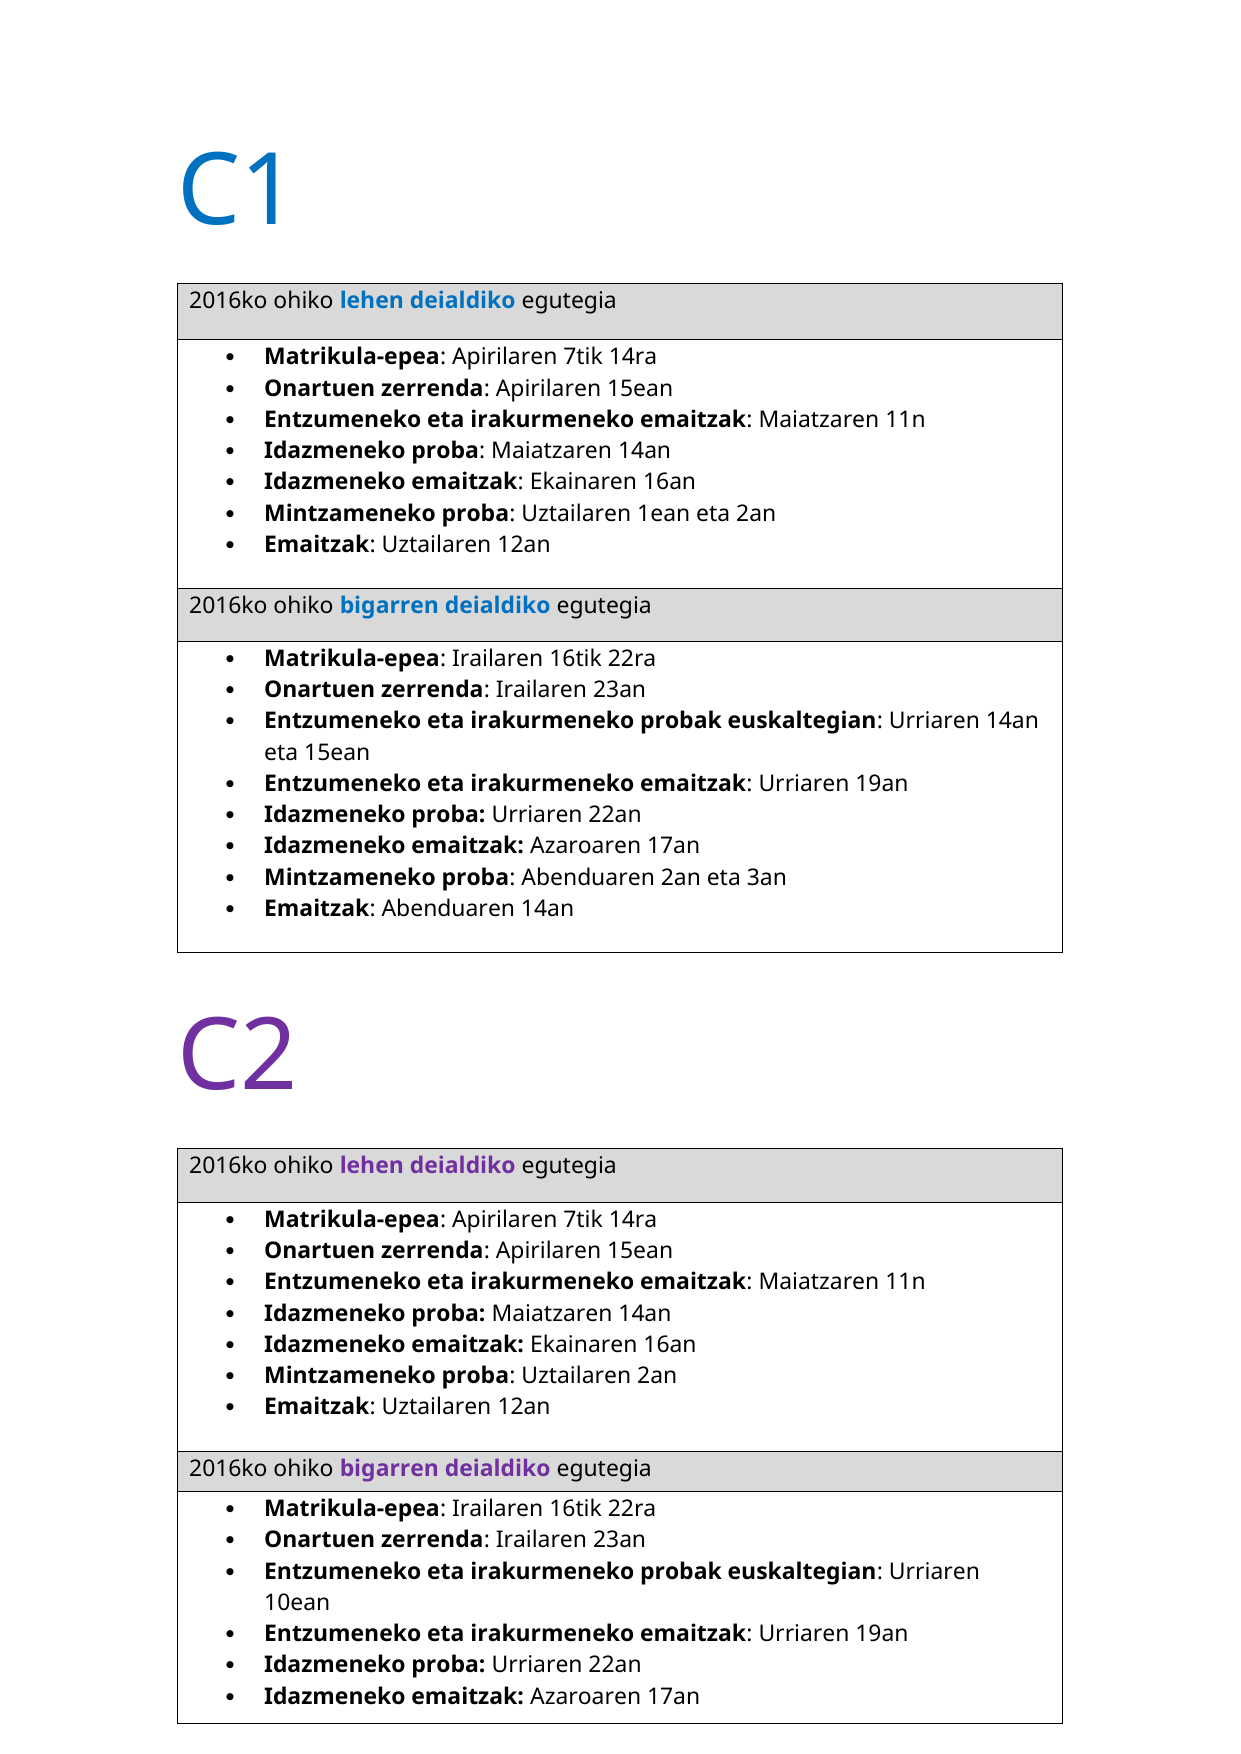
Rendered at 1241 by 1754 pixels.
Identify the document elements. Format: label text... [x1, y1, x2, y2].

table_cell 2016ko ohiko bigarren deialdiko egutegia [178, 1452, 1062, 1491]
table_cell Matrikula-epea: Apirilaren 7tik 14ra Onartuen zerrenda: Apirilaren 15ean Entzumeneko eta irakurmeneko emaitzak: Maiatzaren 11n Idazmeneko proba: Maiatzaren 14an Idazmeneko emaitzak: Ekainaren 16an Mintzameneko proba: Uztailaren 1ean eta 2an Emaitzak: Uztailaren 12an [178, 340, 1062, 588]
table_cell 2016ko ohiko bigarren deialdiko egutegia [178, 589, 1062, 641]
text C2 [177, 982, 1063, 1118]
table_cell Matrikula-epea: Apirilaren 7tik 14ra Onartuen zerrenda: Apirilaren 15ean Entzumeneko eta irakurmeneko emaitzak: Maiatzaren 11n Idazmeneko proba: Maiatzaren 14an Idazmeneko emaitzak: Ekainaren 16an Mintzameneko proba: Uztailaren 2an Emaitzak: Uztailaren 12an [178, 1203, 1062, 1451]
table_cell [178, 1492, 1062, 1723]
table_header 2016ko ohiko lehen deialdiko egutegia [178, 284, 1062, 339]
table_cell Matrikula-epea: Irailaren 16tik 22ra Onartuen zerrenda: Irailaren 23an Entzumeneko eta irakurmeneko probak euskaltegian: Urriaren 14an eta 15ean Entzumeneko eta irakurmeneko emaitzak: Urriaren 19an Idazmeneko proba: Urriaren 22an Idazmeneko emaitzak: Azaroaren 17an Mintzameneko proba: Abenduaren 2an eta 3an Emaitzak: Abenduaren 14an [178, 642, 1062, 952]
text C1 [177, 118, 1063, 254]
table_header 2016ko ohiko lehen deialdiko egutegia [178, 1149, 1062, 1202]
